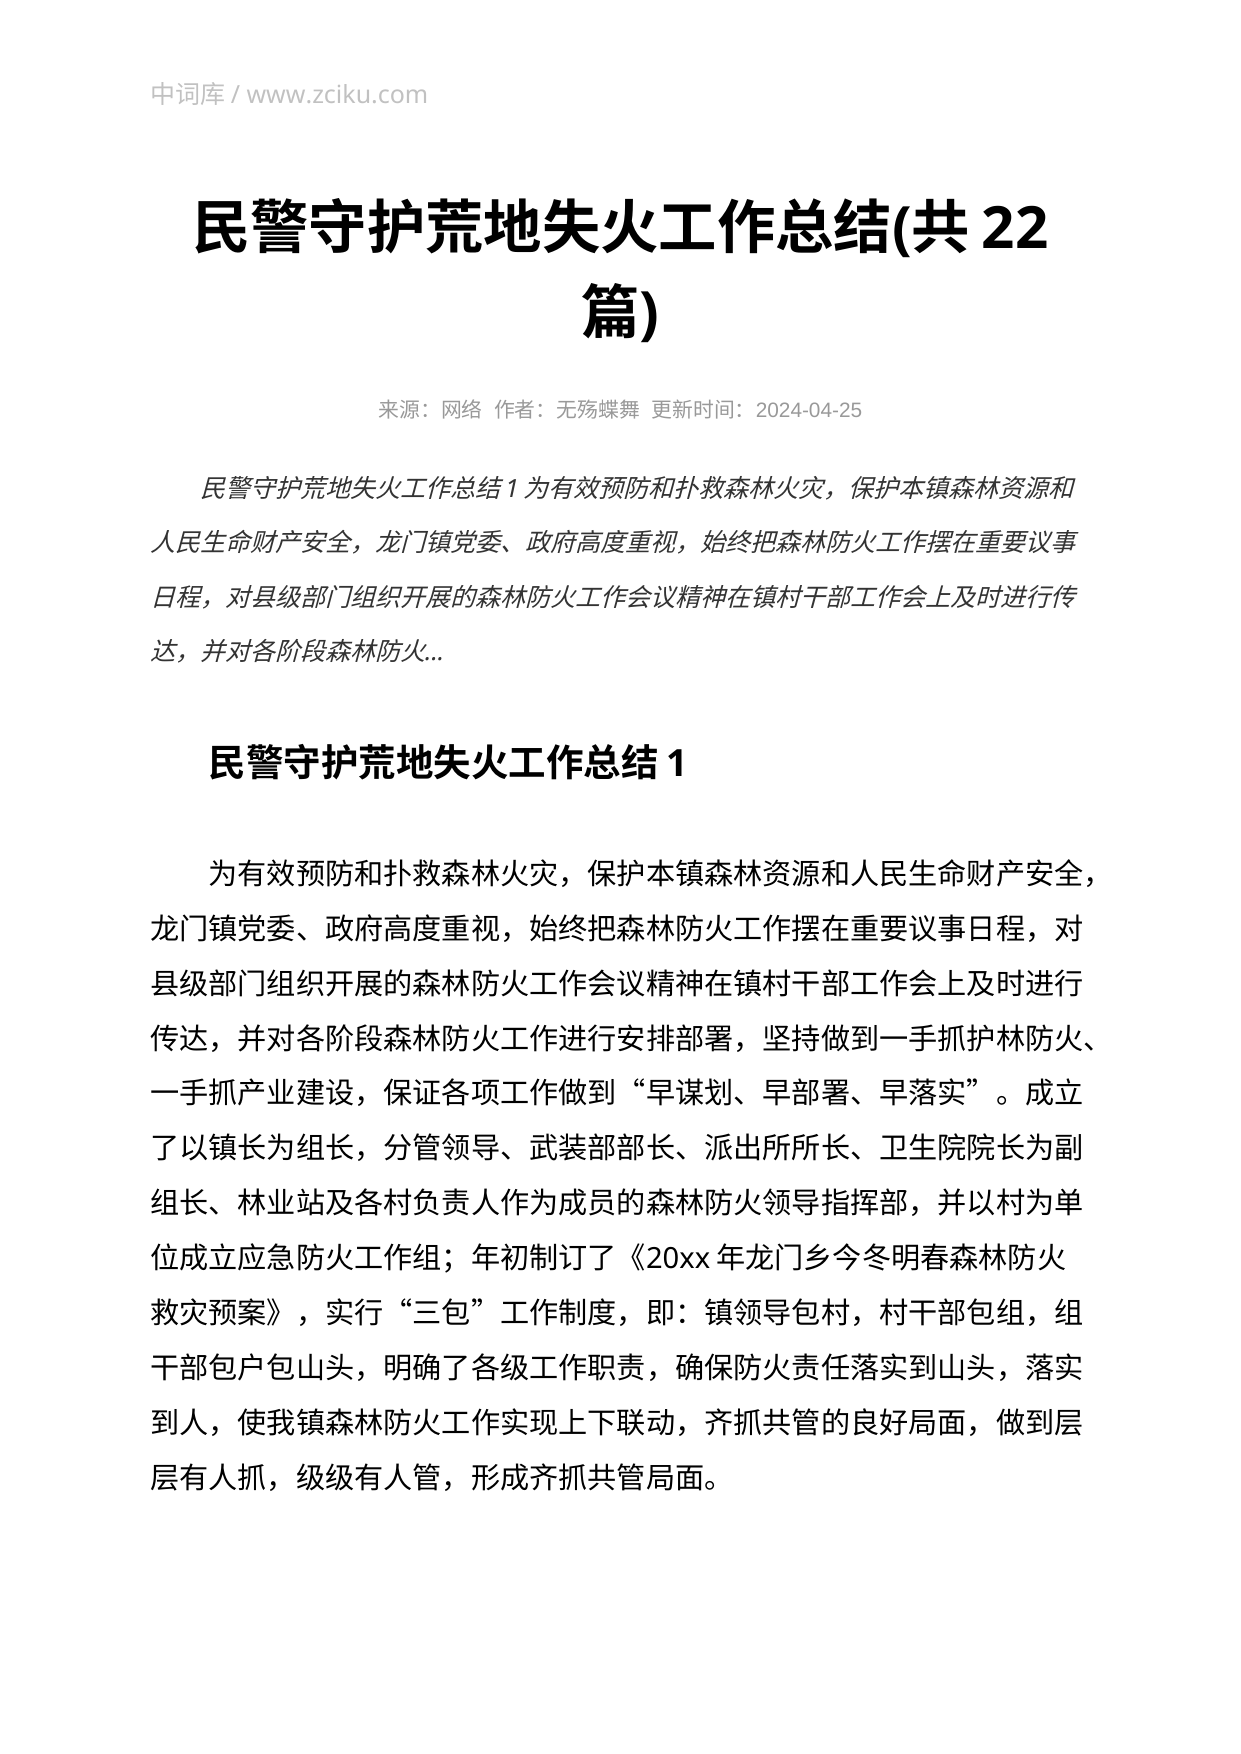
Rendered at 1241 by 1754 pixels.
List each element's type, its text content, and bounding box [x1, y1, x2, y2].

text 为有效预防和扑救森林火灾，保护本镇森林资源和人民生命财产安全，龙门镇党委、政府高度重视，始终把森林防火工作摆在重要议事日程，对县级部门组织开展的森林防火工作会议精神在镇村干部工作会上及时进行传达，并对各阶段森林防火工作进行安排部署，坚持做到一手抓护林防火、一手抓产业建设，保证各项工作做到“早谋划、早部署、早落实”。成立了以镇长为组长，分管领导、武装部部长、派出所所长、卫生院院长为副组长、林业站及各村负责人作为成员的森林防火领导指挥部，并以村为单位成立应急防火工作组；年初制订了《20xx年龙门乡今冬明春森林防火救灾预案》，实行“三包”工作制度，即：镇领导包村，村干部包组，组干部包户包山头，明确了各级工作职责，确保防火责任落实到山头，落实到人，使我镇森林防火工作实现上下联动，齐抓共管的良好局面，做到层层有人抓，级级有人管，形成齐抓共管局面。 [150, 851, 1090, 1497]
subtitle 民警守护荒地失火工作总结(共22篇) [150, 181, 1090, 351]
text 民警守护荒地失火工作总结1 [150, 733, 1090, 787]
text 来源：网络 作者：无殇蝶舞 更新时间：2024-04-25 [150, 398, 1090, 422]
text 民警守护荒地失火工作总结1为有效预防和扑救森林火灾，保护本镇森林资源和人民生命财产安全，龙门镇党委、政府高度重视，始终把森林防火工作摆在重要议事日程，对县级部门组织开展的森林防火工作会议精神在镇村干部工作会上及时进行传达，并对各阶段森林防火... [150, 468, 1090, 668]
